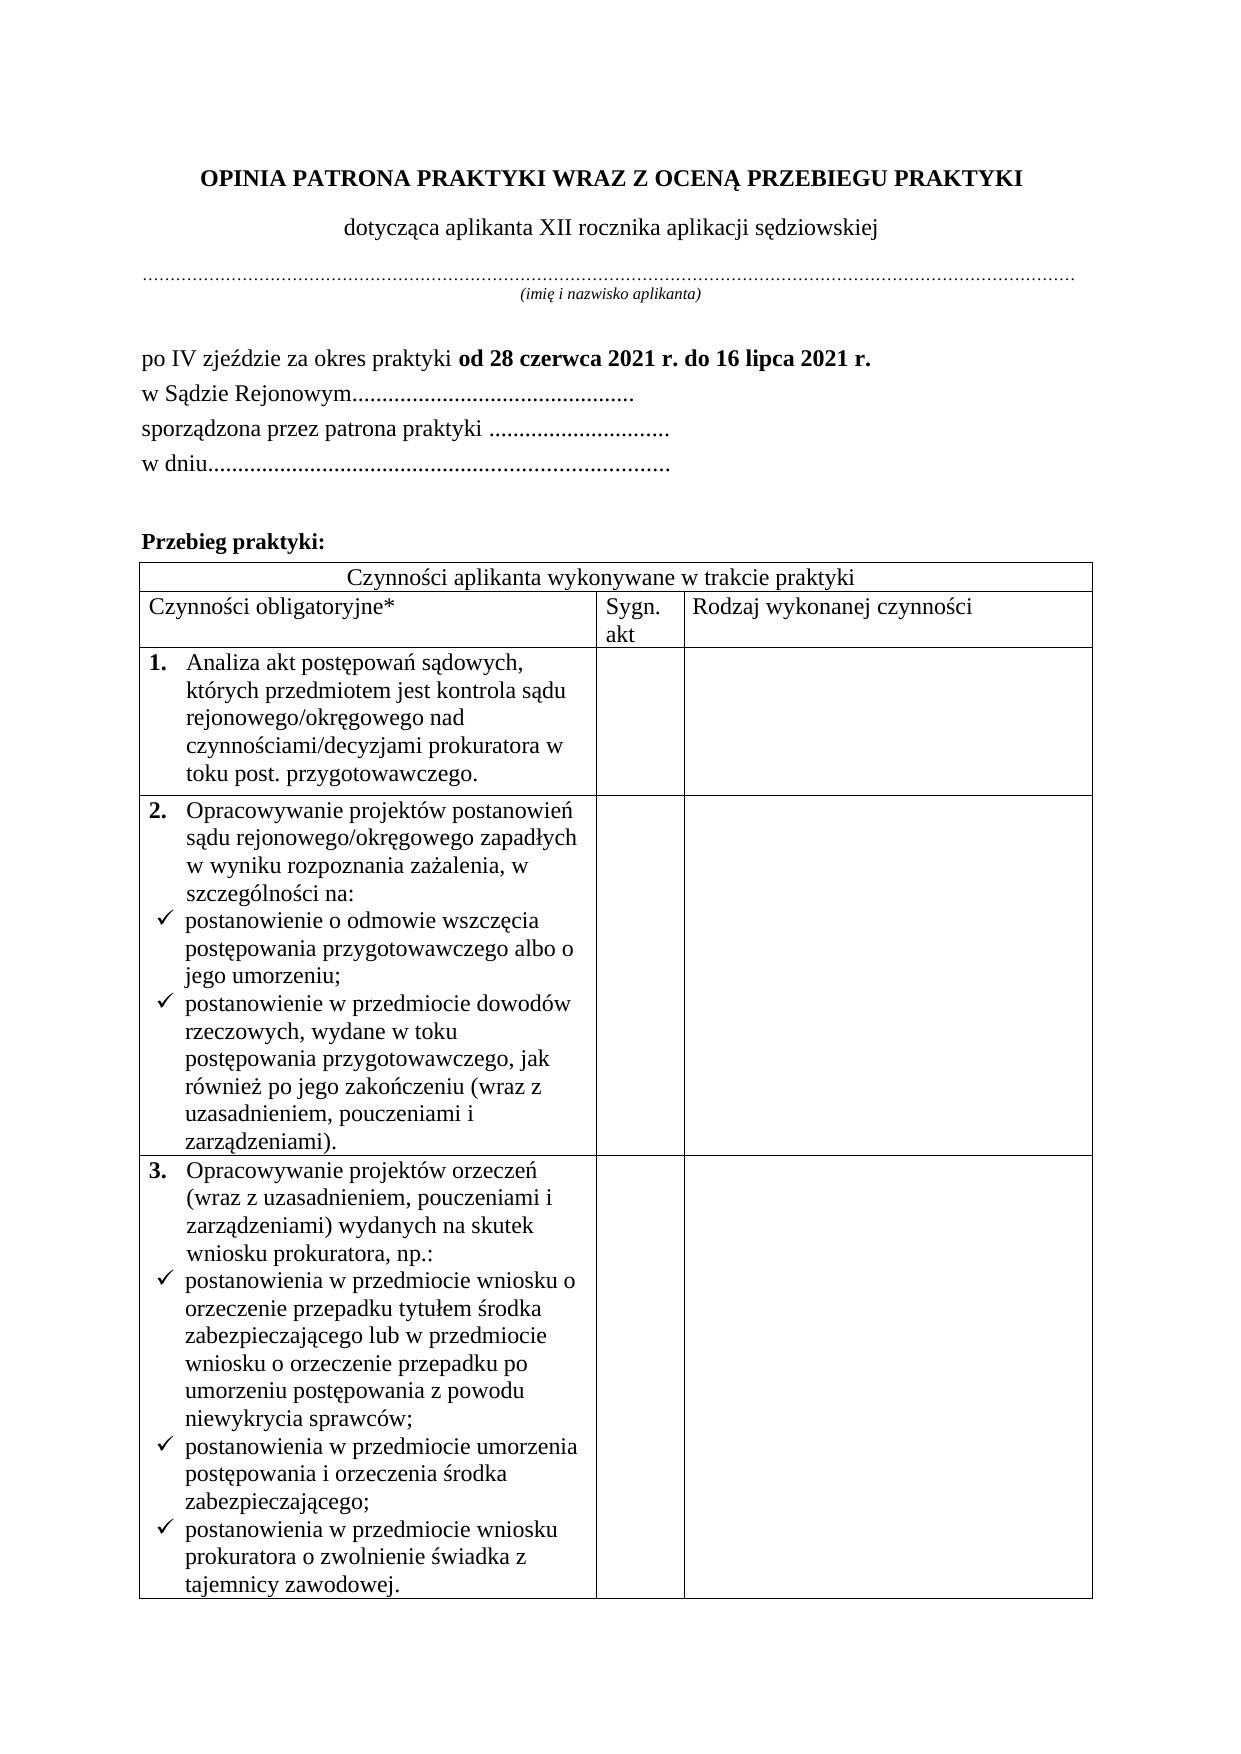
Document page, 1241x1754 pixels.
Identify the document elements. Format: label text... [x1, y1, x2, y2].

text OPINIA PATRONA PRAKTYKI WRAZ Z OCENĄ PRZEBIEGU PRAKTYKI [142, 148, 1081, 197]
table_cell Opracowywanie projektów orzeczeń (wraz z uzasadnieniem, pouczeniami i zarządzeniami) wydanych na skutek wniosku prokuratora, np.: postanowienia w przedmiocie wniosku o orzeczenie przepadku tytułem środka zabezpieczającego lub w przedmiocie wniosku o orzeczenie przepadku po umorzeniu postępowania z powodu niewykrycia sprawców; postanowienia w przedmiocie umorzenia postępowania i orzeczenia środka zabezpieczającego; postanowienia w przedmiocie wniosku prokuratora o zwolnienie świadka z tajemnicy zawodowej. [140, 1156, 596, 1597]
table_cell [685, 796, 1092, 1155]
text dotycząca aplikanta XII rocznika aplikacji sędziowskiej [142, 197, 1081, 246]
table_cell Opracowywanie projektów postanowień sądu rejonowego/okręgowego zapadłych w wyniku rozpoznania zażalenia, w szczególności na: postanowienie o odmowie wszczęcia postępowania przygotowawczego albo o jego umorzeniu; postanowienie w przedmiocie dowodów rzeczowych, wydane w toku postępowania przygotowawczego, jak również po jego zakończeniu (wraz z uzasadnieniem, pouczeniami i zarządzeniami). [140, 796, 596, 1155]
text po IV zjeździe za okres praktyki od 28 czerwca 2021 r. do 16 lipca 2021 r. [141, 338, 1144, 373]
table_header Czynności aplikanta wykonywane w trakcie praktyki [140, 563, 1092, 591]
table_cell [685, 1156, 1092, 1597]
table_cell Sygn. akt [597, 592, 684, 647]
table_cell [597, 1156, 684, 1597]
text w dniu [141, 443, 1144, 478]
text (imię i nazwisko aplikanta) [142, 284, 1081, 303]
text …………………………………………………………………………………………………………………………………………………… [142, 265, 1081, 284]
table_cell [597, 648, 684, 795]
text Przebieg praktyki: [141, 531, 1144, 554]
table_cell [597, 796, 684, 1155]
text w Sądzie Rejonowym [141, 373, 1144, 408]
table_cell [685, 648, 1092, 795]
table_cell Analiza akt postępowań sądowych, których przedmiotem jest kontrola sądu rejonowego/okręgowego nad czynnościami/decyzjami prokuratora w toku post. przygotowawczego. [140, 648, 596, 795]
text sporządzona przez patrona praktyki [141, 408, 1144, 443]
table_cell Czynności obligatoryjne* [140, 592, 596, 647]
table_cell Rodzaj wykonanej czynności [685, 592, 1092, 647]
